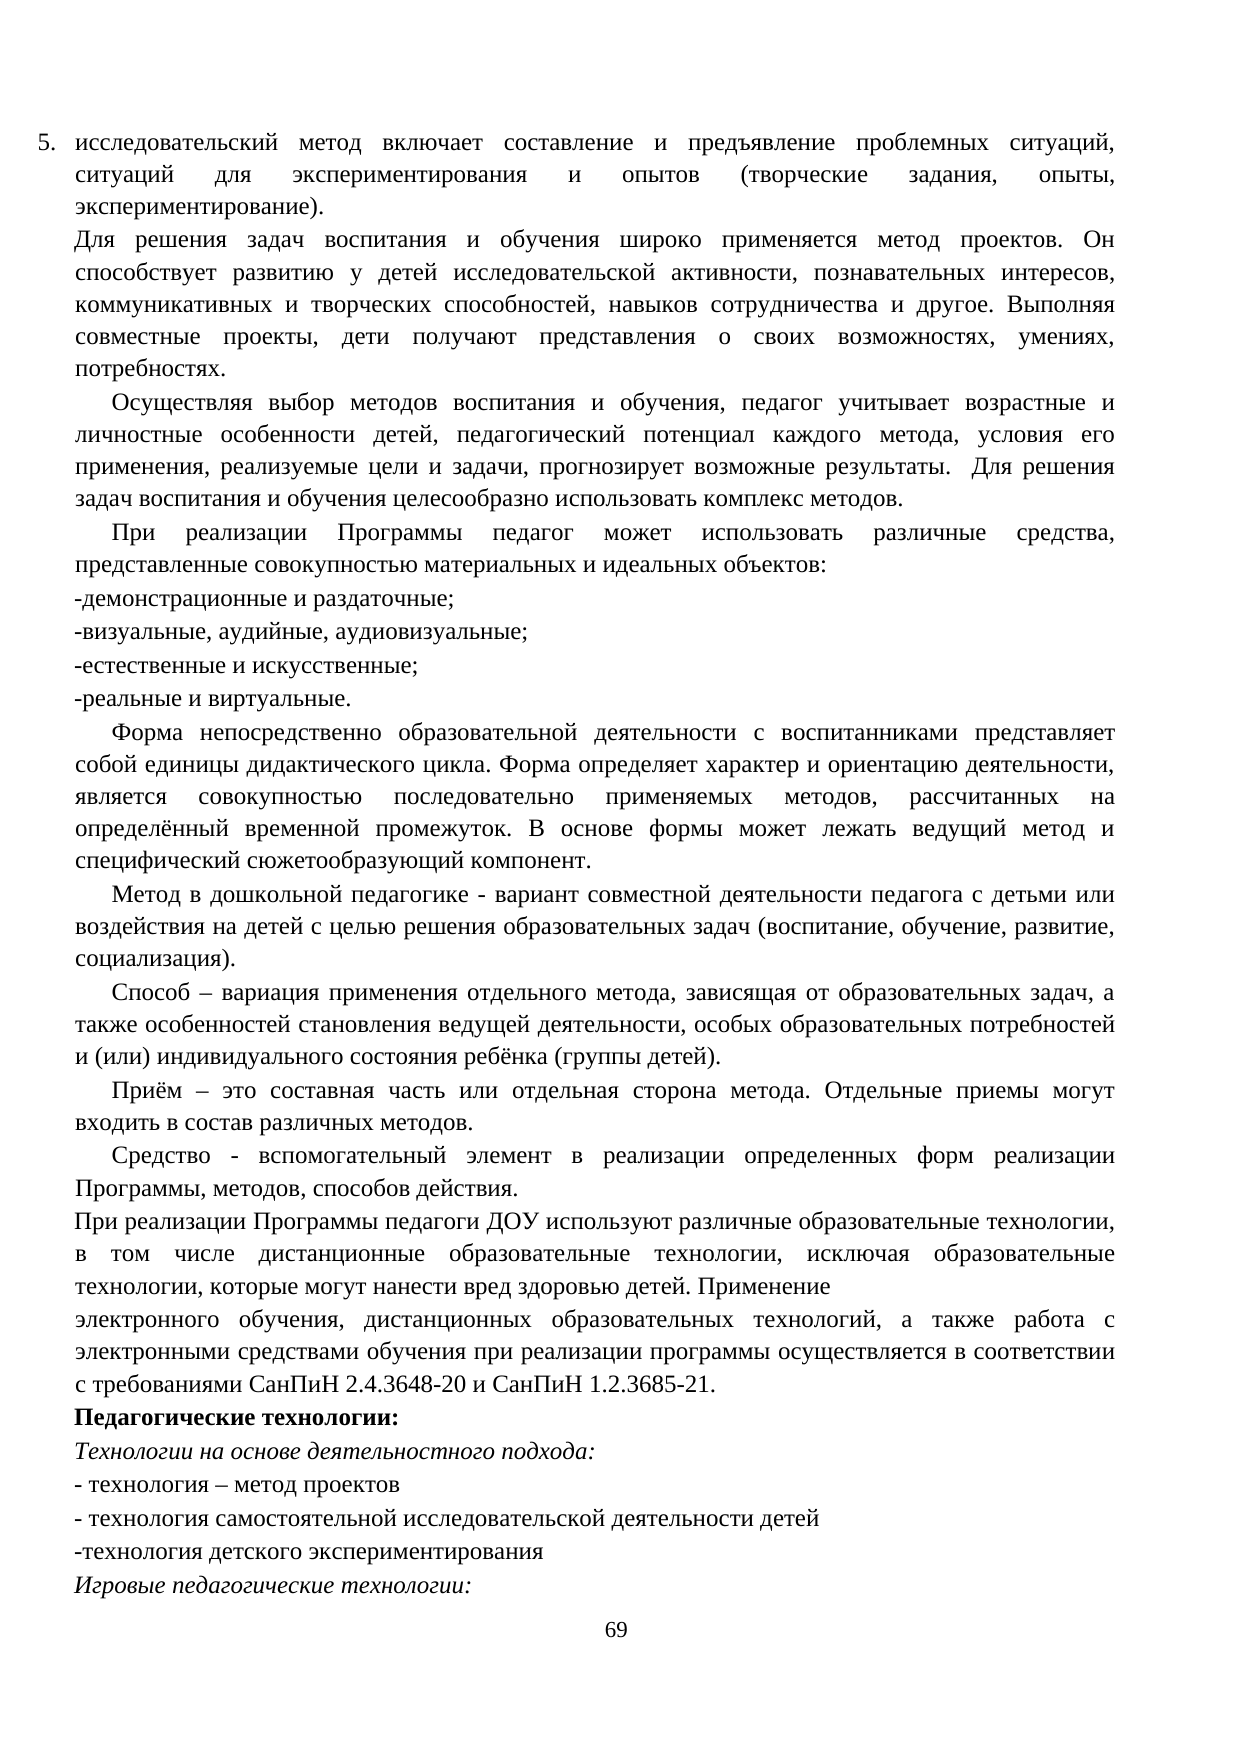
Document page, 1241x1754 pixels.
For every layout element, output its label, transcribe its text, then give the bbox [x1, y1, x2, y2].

text При реализации Программы педагог может использовать различные средства, представленные совокупностью материальных и идеальных объектов: [75, 517, 1116, 578]
text - технология – метод проектов [74, 1469, 1116, 1498]
text Форма непосредственно образовательной деятельности с воспитанниками представляет собой единицы дидактического цикла. Форма определяет характер и ориентацию деятельности, является совокупностью последовательно применяемых методов, рассчитанных на определённый временной промежуток. В основе формы может лежать ведущий метод и специфический сюжетообразующий компонент. [75, 717, 1116, 874]
text Осуществляя выбор методов воспитания и обучения, педагог учитывает возрастные и личностные особенности детей, педагогический потенциал каждого метода, условия его применения, реализуемые цели и задачи, прогнозирует возможные результаты. Для решения задач воспитания и обучения целесообразно использовать комплекс методов. [75, 387, 1116, 512]
text -естественные и искусственные; [74, 650, 561, 678]
text Средство - вспомогательный элемент в реализации определенных форм реализации Программы, методов, способов действия. [75, 1141, 1116, 1202]
text Педагогические технологии: [74, 1402, 1116, 1431]
text -реальные и виртуальные. [74, 683, 561, 712]
text электронного обучения, дистанционных образовательных технологий, а также работа с электронными средствами обучения при реализации программы осуществляется в соответствии с требованиями СанПиН 2.4.3648-20 и СанПиН 1.2.3685-21. [75, 1304, 1116, 1397]
text Способ – вариация применения отдельного метода, зависящая от образовательных задач, а также особенностей становления ведущей деятельности, особых образовательных потребностей и (или) индивидуального состояния ребёнка (группы детей). [75, 977, 1116, 1070]
text Метод в дошкольной педагогике - вариант совместной деятельности педагога с детьми или воздействия на детей с целью решения образовательных задач (воспитание, обучение, развитие, социализация). [75, 879, 1116, 972]
text Приём – это составная часть или отдельная сторона метода. Отдельные приемы могут входить в состав различных методов. [75, 1075, 1116, 1136]
text Для решения задач воспитания и обучения широко применяется метод проектов. Он способствует развитию у детей исследовательской активности, познавательных интересов, коммуникативных и творческих способностей, навыков сотрудничества и другое. Выполняя совместные проекты, дети получают представления о своих возможностях, умениях, потребностях. [74, 224, 1116, 382]
text -визуальные, аудийные, аудиовизуальные; [74, 616, 561, 645]
text Игровые педагогические технологии: [74, 1570, 887, 1599]
list исследовательский метод включает составление и предъявление проблемных ситуаций, ситуаций для экспериментирования и опытов (творческие задания, опыты, экспериментирование). [37, 127, 1116, 220]
text - технология самостоятельной исследовательской деятельности детей [74, 1503, 887, 1532]
text Технологии на основе деятельностного подхода: [74, 1436, 1116, 1464]
text -технология детского экспериментирования [74, 1536, 887, 1565]
text -демонстрационные и раздаточные; [74, 583, 1116, 611]
text При реализации Программы педагоги ДОУ используют различные образовательные технологии, в том числе дистанционные образовательные технологии, исключая образовательные технологии, которые могут нанести вред здоровью детей. Применение [74, 1206, 1116, 1299]
